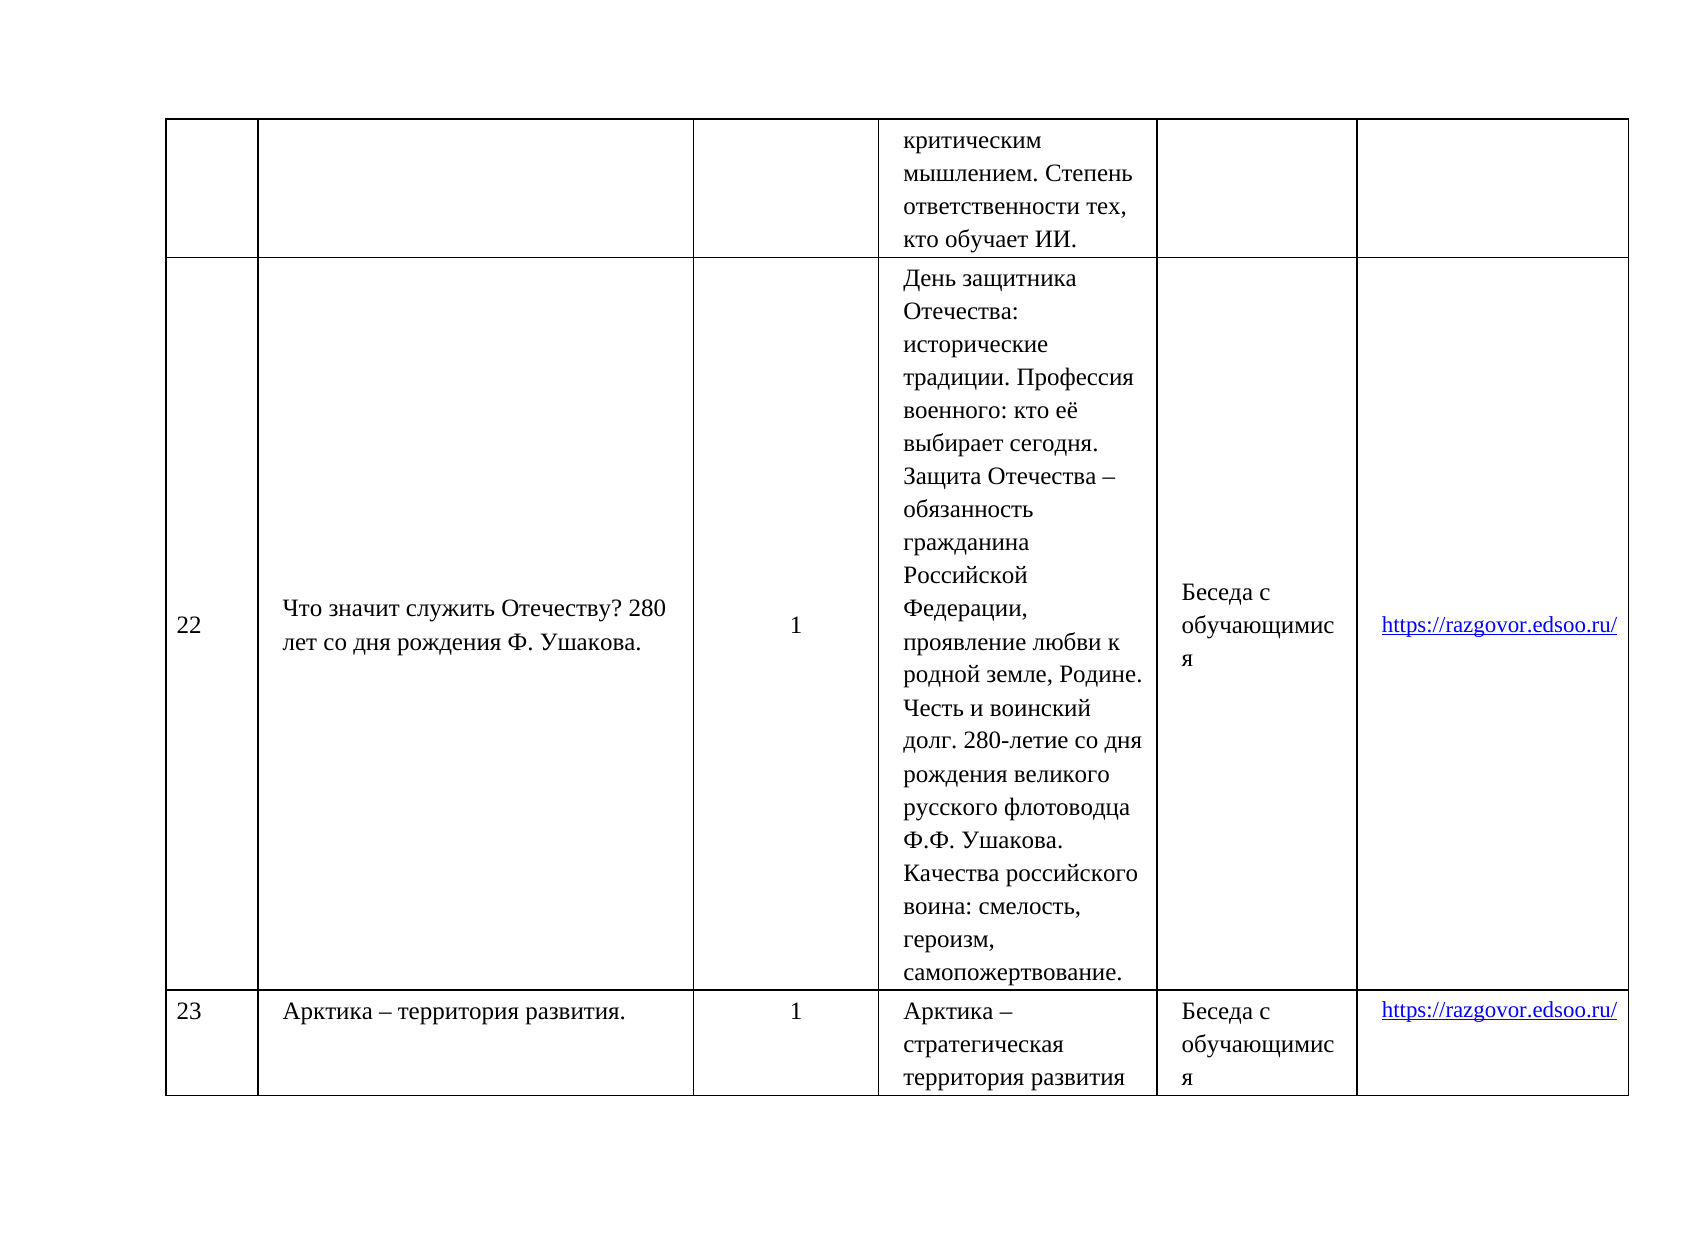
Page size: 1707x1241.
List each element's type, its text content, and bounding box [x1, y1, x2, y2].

table_cell 22 [167, 258, 257, 989]
table_cell 21 [167, 120, 257, 257]
table_cell Беседа с обучающимися [1158, 258, 1356, 989]
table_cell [1158, 120, 1356, 257]
table_cell Что значит служить Отечеству? 280 лет со дня рождения Ф. Ушакова. [259, 258, 693, 989]
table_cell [1358, 991, 1628, 1095]
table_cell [1358, 120, 1628, 257]
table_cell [879, 991, 1156, 1095]
table_cell 23 [167, 991, 257, 1095]
table_cell 1 [694, 991, 878, 1095]
table_cell 1 [694, 258, 878, 989]
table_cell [259, 120, 693, 257]
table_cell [1158, 991, 1356, 1095]
table_cell День защитника Отечества: исторические традиции. Профессия военного: кто её выбирает сегодня. Защита Отечества – обязанность гражданина Российской Федерации, проявление любви к родной земле, Родине. Честь и воинский долг. 280-летие со дня рождения великого русского флотоводца Ф.Ф. Ушакова. Качества российского воина: смелость, героизм, самопожертвование. [879, 258, 1156, 989]
table_cell 1 [694, 120, 878, 257]
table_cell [879, 120, 1156, 257]
table_cell https://razgovor.edsoo.ru/ [1358, 258, 1628, 989]
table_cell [259, 991, 693, 1095]
